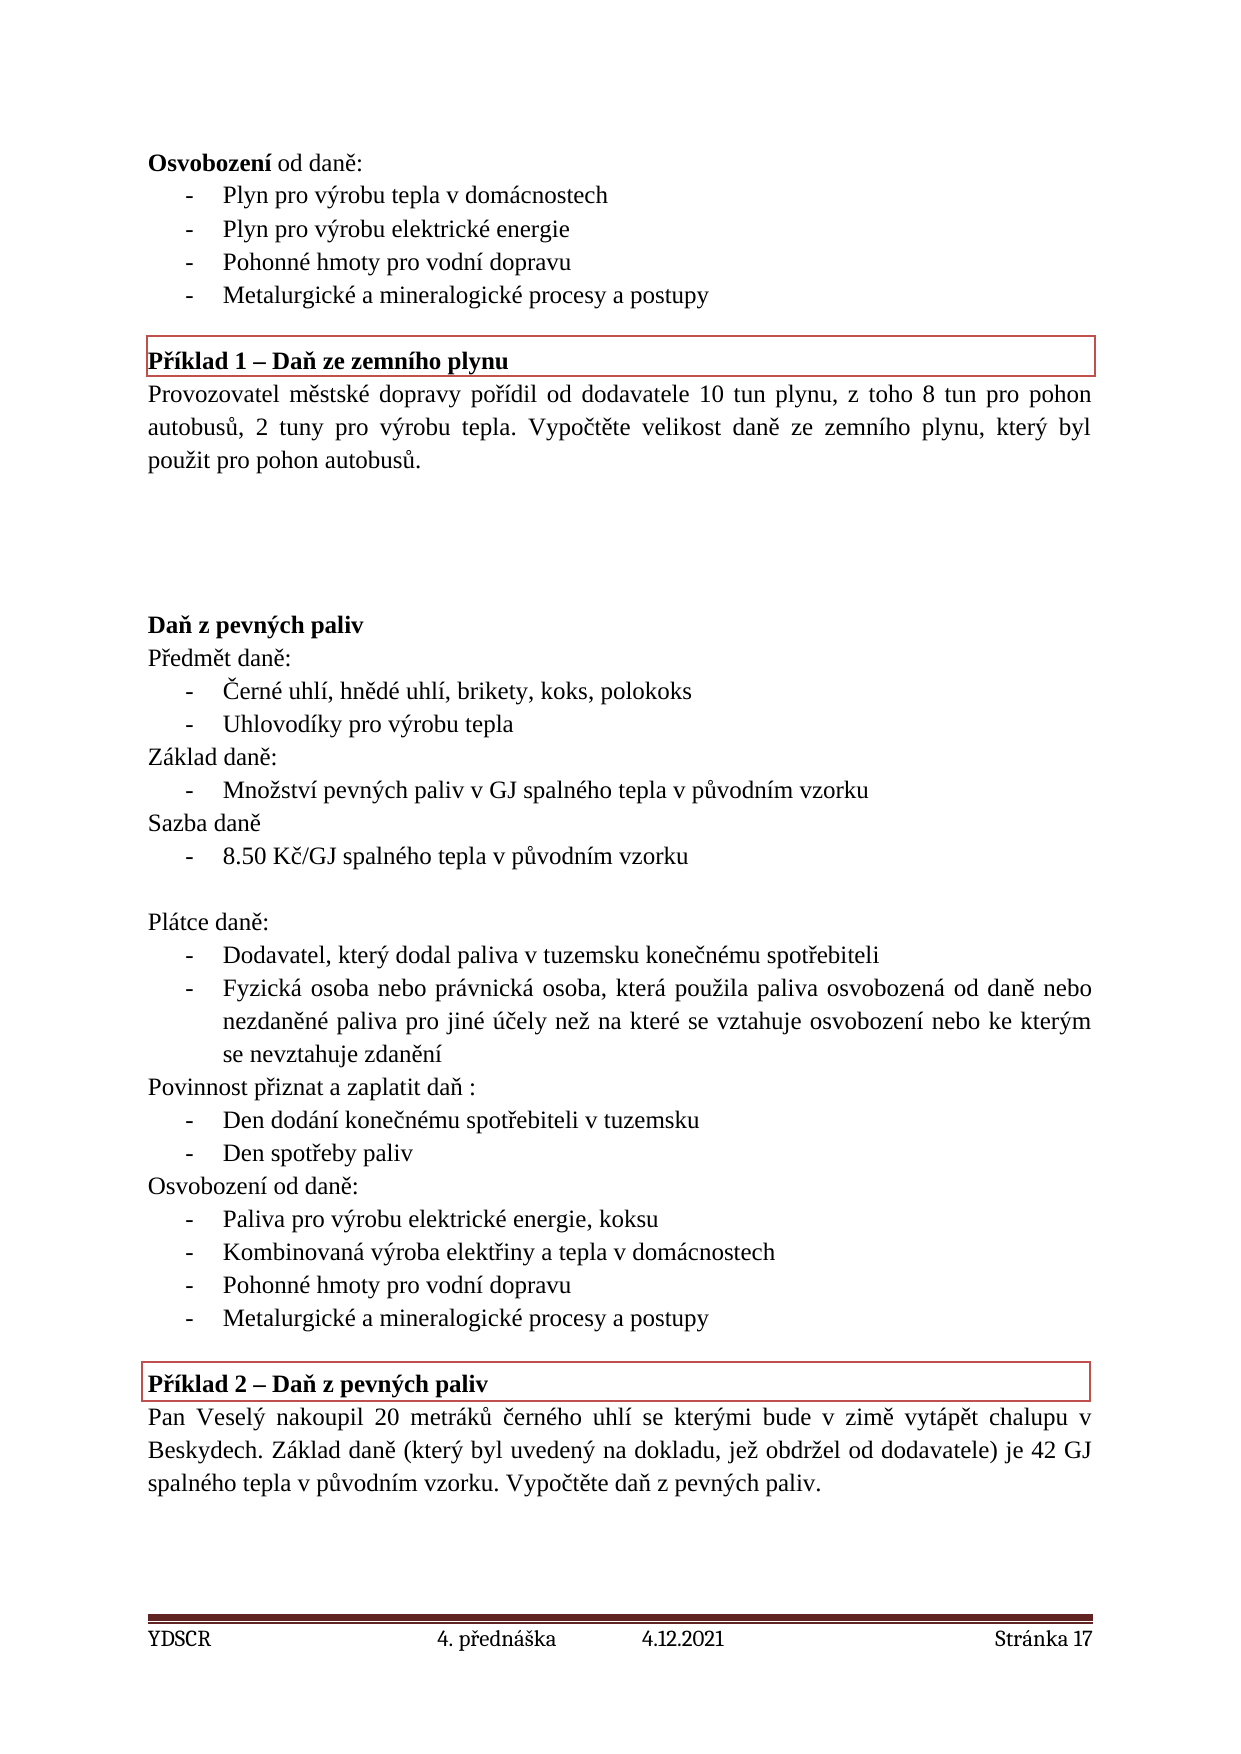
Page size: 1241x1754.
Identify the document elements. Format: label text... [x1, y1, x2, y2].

text Základ daně: [148, 742, 1093, 771]
list Pohonné hmoty pro vodní dopravu [185, 1270, 1093, 1299]
text Daň z pevných paliv [148, 610, 1093, 639]
list Den dodání konečnému spotřebiteli v tuzemsku [185, 1105, 1093, 1134]
list Metalurgické a mineralogické procesy a postupy [185, 1303, 1093, 1332]
list Den spotřeby paliv [185, 1138, 1093, 1167]
text Pan Veselý nakoupil 20 metráků černého uhlí se kterými bude v zimě vytápět chalupu v Beskydech. Základ daně (který byl uvedený na dokladu, jež obdržel od dodavatele) je 42 GJ spalného tepla v původním vzorku. Vypočtěte daň z pevných paliv. [148, 1402, 1093, 1497]
list Fyzická osoba nebo právnická osoba, která použila paliva osvobozená od daně nebo nezdaněné paliva pro jiné účely než na které se vztahuje osvobození nebo ke kterým se nevztahuje zdanění [185, 973, 1093, 1068]
text Předmět daně: [148, 643, 1093, 672]
list Metalurgické a mineralogické procesy a postupy [185, 280, 1093, 308]
list 8.50 Kč/GJ spalného tepla v původním vzorku [185, 841, 1093, 870]
text Provozovatel městské dopravy pořídil od dodavatele 10 tun plynu, z toho 8 tun pro pohon autobusů, 2 tuny pro výrobu tepla. Vypočtěte velikost daně ze zemního plynu, který byl použit pro pohon autobusů. [148, 379, 1093, 473]
text Sazba daně [148, 808, 1093, 837]
text Příklad 1 – Daň ze zemního plynu [148, 346, 1093, 374]
list Množství pevných paliv v GJ spalného tepla v původním vzorku [185, 775, 1093, 804]
list Černé uhlí, hnědé uhlí, brikety, koks, polokoks [185, 676, 1093, 705]
text Osvobození od daně: [148, 1171, 1093, 1200]
text Příklad 2 – Daň z pevných paliv [148, 1369, 1089, 1398]
list Plyn pro výrobu elektrické energie [185, 214, 1093, 242]
list Uhlovodíky pro výrobu tepla [185, 709, 1093, 738]
list Kombinovaná výroba elektřiny a tepla v domácnostech [185, 1237, 1093, 1266]
list Pohonné hmoty pro vodní dopravu [185, 247, 1093, 275]
list Plyn pro výrobu tepla v domácnostech [185, 181, 1093, 209]
list Paliva pro výrobu elektrické energie, koksu [185, 1204, 1093, 1233]
list Dodavatel, který dodal paliva v tuzemsku konečnému spotřebiteli [185, 940, 1093, 969]
text Plátce daně: [148, 907, 1093, 936]
text Povinnost přiznat a zaplatit daň : [148, 1072, 1093, 1101]
text Osvobození od daně: [148, 148, 1093, 176]
